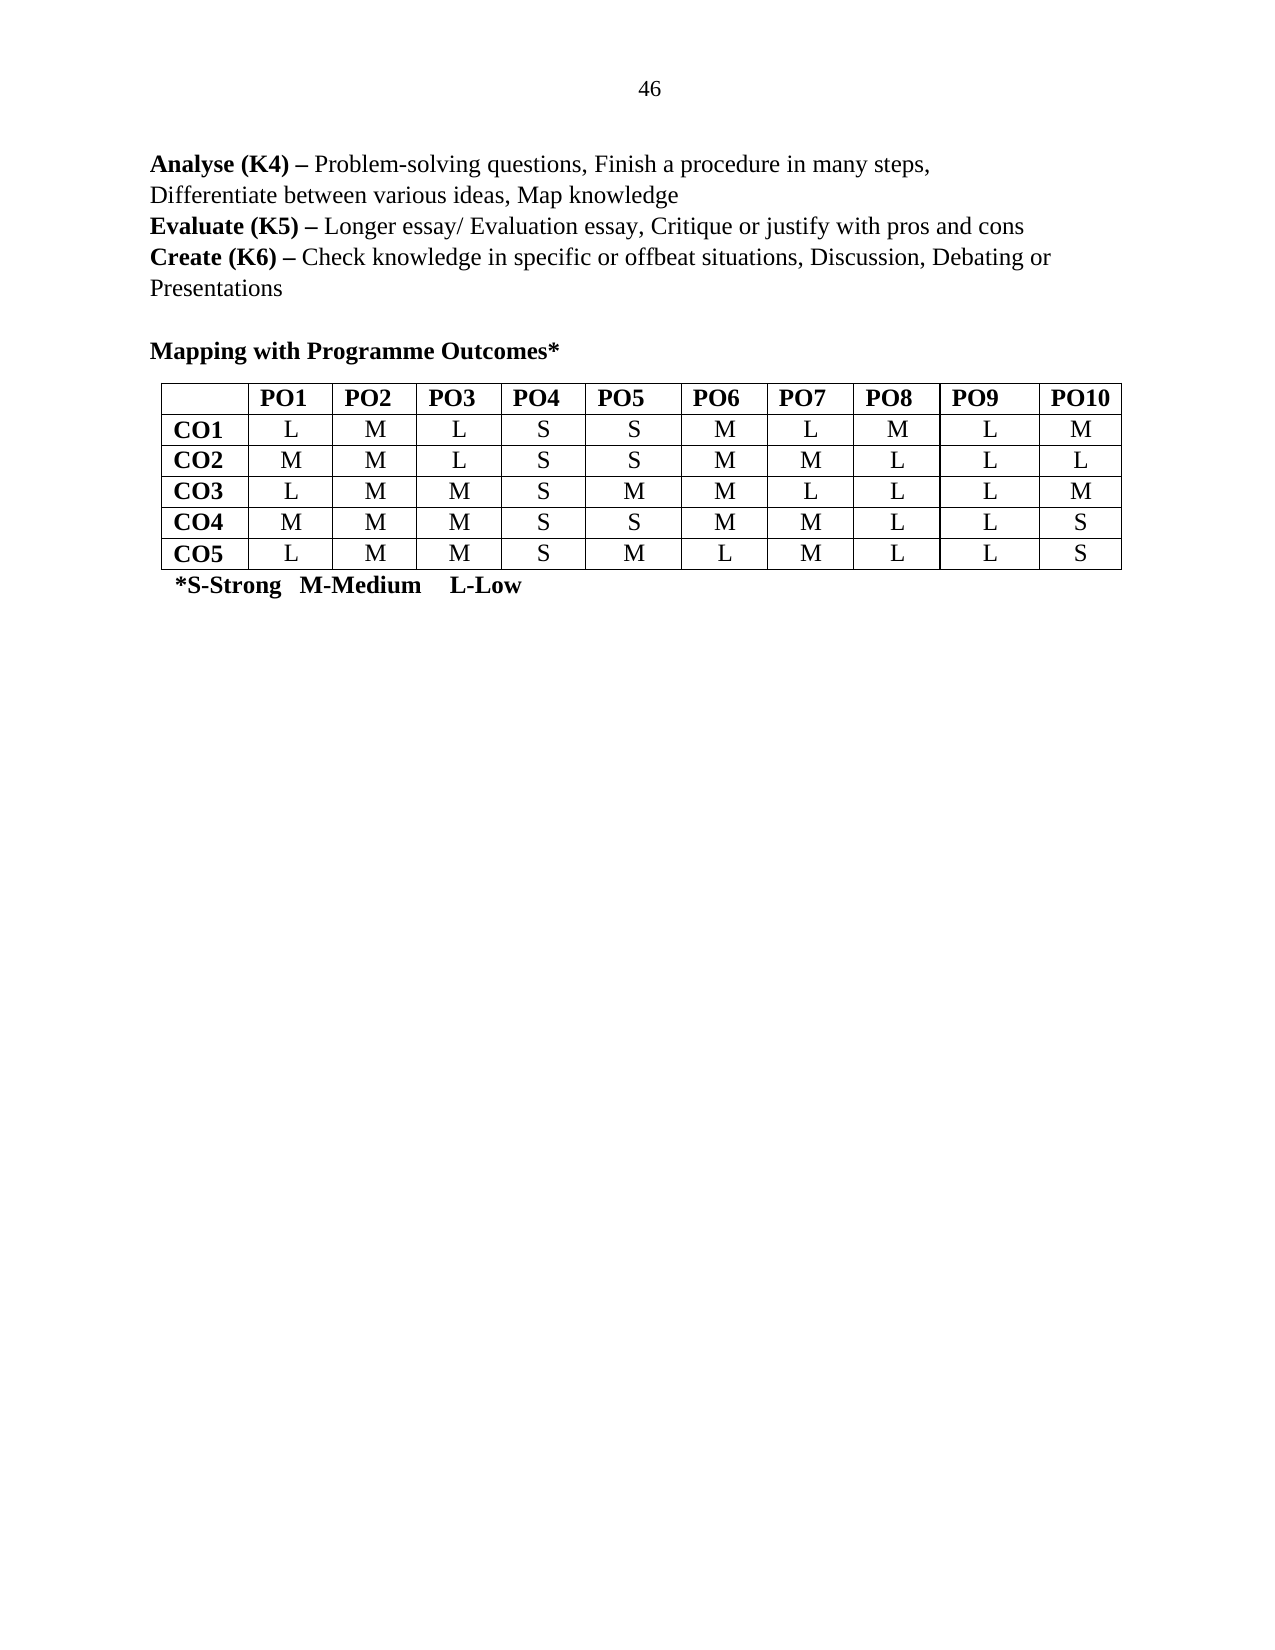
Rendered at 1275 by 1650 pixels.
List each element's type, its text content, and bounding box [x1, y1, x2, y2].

table_cell CO1 [162, 415, 248, 445]
table_cell S [502, 415, 585, 445]
table_cell L [941, 508, 1039, 538]
table_cell M [768, 539, 853, 569]
table_cell M [1040, 477, 1121, 507]
table_cell L [417, 415, 501, 445]
table_cell S [502, 539, 585, 569]
table_cell CO2 [162, 446, 248, 476]
table_cell L [854, 446, 939, 476]
table_cell L [941, 477, 1039, 507]
table_cell M [682, 508, 767, 538]
table_cell S [1040, 508, 1121, 538]
table_cell M [333, 539, 416, 569]
table_cell M [333, 415, 416, 445]
table_cell M [417, 539, 501, 569]
table_cell S [586, 508, 681, 538]
table_cell S [502, 446, 585, 476]
table_cell L [417, 446, 501, 476]
text Evaluate (K5) – Longer essay/ Evaluation essay, Critique or justify with pros and cons Create (K6) – Check knowledge in specific or offbeat situations, Discussion, Debating or Presentations [149, 211, 1051, 302]
table_header PO9 [941, 384, 1039, 414]
table_cell L [854, 477, 939, 507]
table_cell L [249, 415, 332, 445]
table_header PO10 [1040, 384, 1121, 414]
table_cell L [249, 539, 332, 569]
table_cell M [768, 508, 853, 538]
table_cell S [586, 415, 681, 445]
table_header PO7 [768, 384, 853, 414]
table_cell L [854, 508, 939, 538]
table_cell M [854, 415, 939, 445]
table_cell M [682, 415, 767, 445]
table_cell M [417, 508, 501, 538]
table_cell L [941, 539, 1039, 569]
table_cell S [1040, 539, 1121, 569]
table_cell S [502, 508, 585, 538]
table_cell CO5 [162, 539, 248, 569]
table_cell M [417, 477, 501, 507]
table_cell M [1040, 415, 1121, 445]
table_cell L [1040, 446, 1121, 476]
text *S-Strong M-Medium L-Low [174, 570, 1164, 598]
table_cell M [333, 508, 416, 538]
table_header PO4 [502, 384, 585, 414]
table_cell M [333, 446, 416, 476]
table_header PO2 [333, 384, 416, 414]
table_cell M [768, 446, 853, 476]
table_header PO1 [249, 384, 332, 414]
table_header PO6 [682, 384, 767, 414]
text Mapping with Programme Outcomes* [149, 336, 1164, 365]
table_cell S [586, 446, 681, 476]
table_cell M [333, 477, 416, 507]
table_cell CO4 [162, 508, 248, 538]
table_cell L [682, 539, 767, 569]
table_cell M [682, 477, 767, 507]
text Analyse (K4) – Problem-solving questions, Finish a procedure in many steps, Differentiate between various ideas, Map knowledge [149, 149, 1064, 209]
table_cell M [586, 477, 681, 507]
table_cell L [768, 415, 853, 445]
table_cell L [941, 415, 1039, 445]
table_cell M [249, 446, 332, 476]
table_cell CO3 [162, 477, 248, 507]
table_cell L [941, 446, 1039, 476]
table_header PO3 [417, 384, 501, 414]
table_cell L [249, 477, 332, 507]
table_cell L [768, 477, 853, 507]
table_header [162, 384, 248, 414]
table_cell M [586, 539, 681, 569]
table_header PO8 [854, 384, 939, 414]
table_cell M [249, 508, 332, 538]
table_cell M [682, 446, 767, 476]
table_header PO5 [586, 384, 681, 414]
table_cell L [854, 539, 939, 569]
table_cell S [502, 477, 585, 507]
